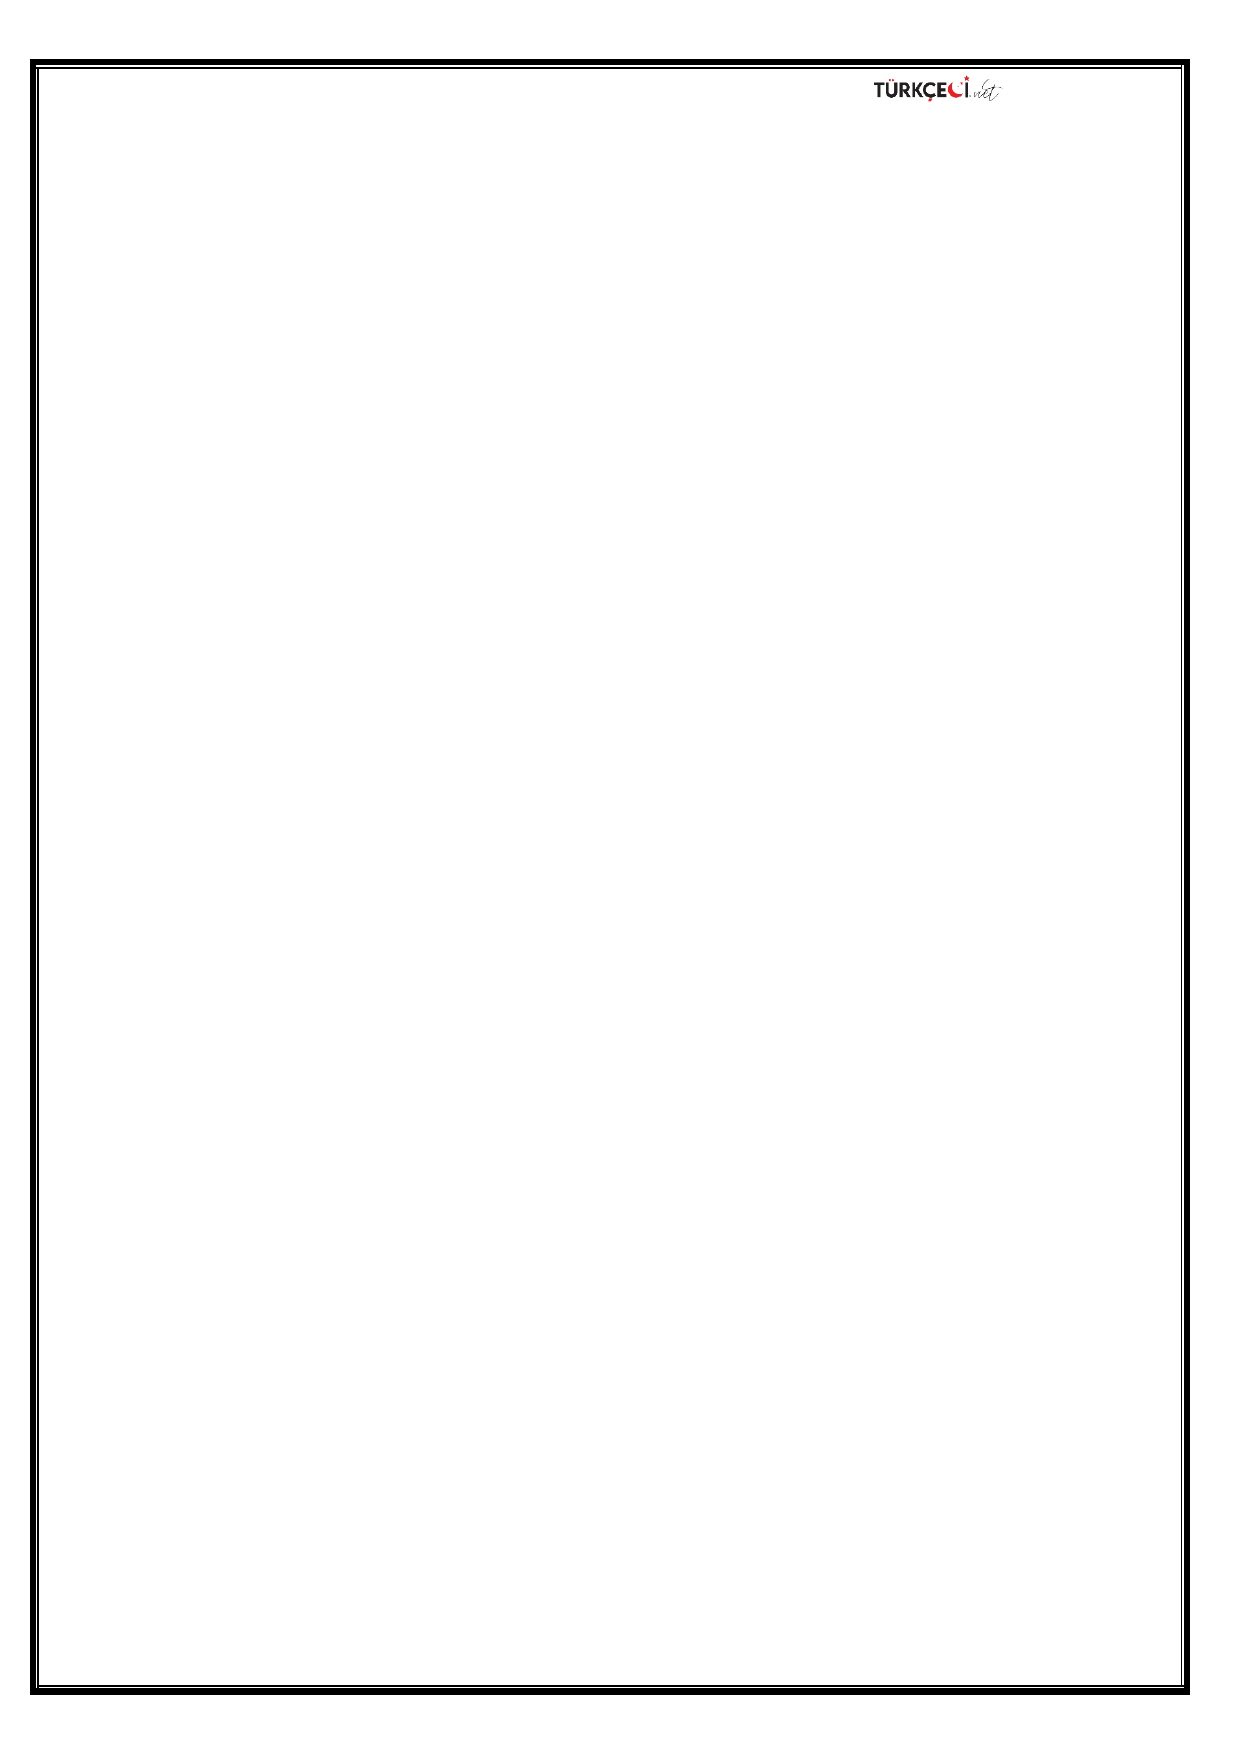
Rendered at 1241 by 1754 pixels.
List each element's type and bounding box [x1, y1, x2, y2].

picture [872, 69, 1003, 108]
